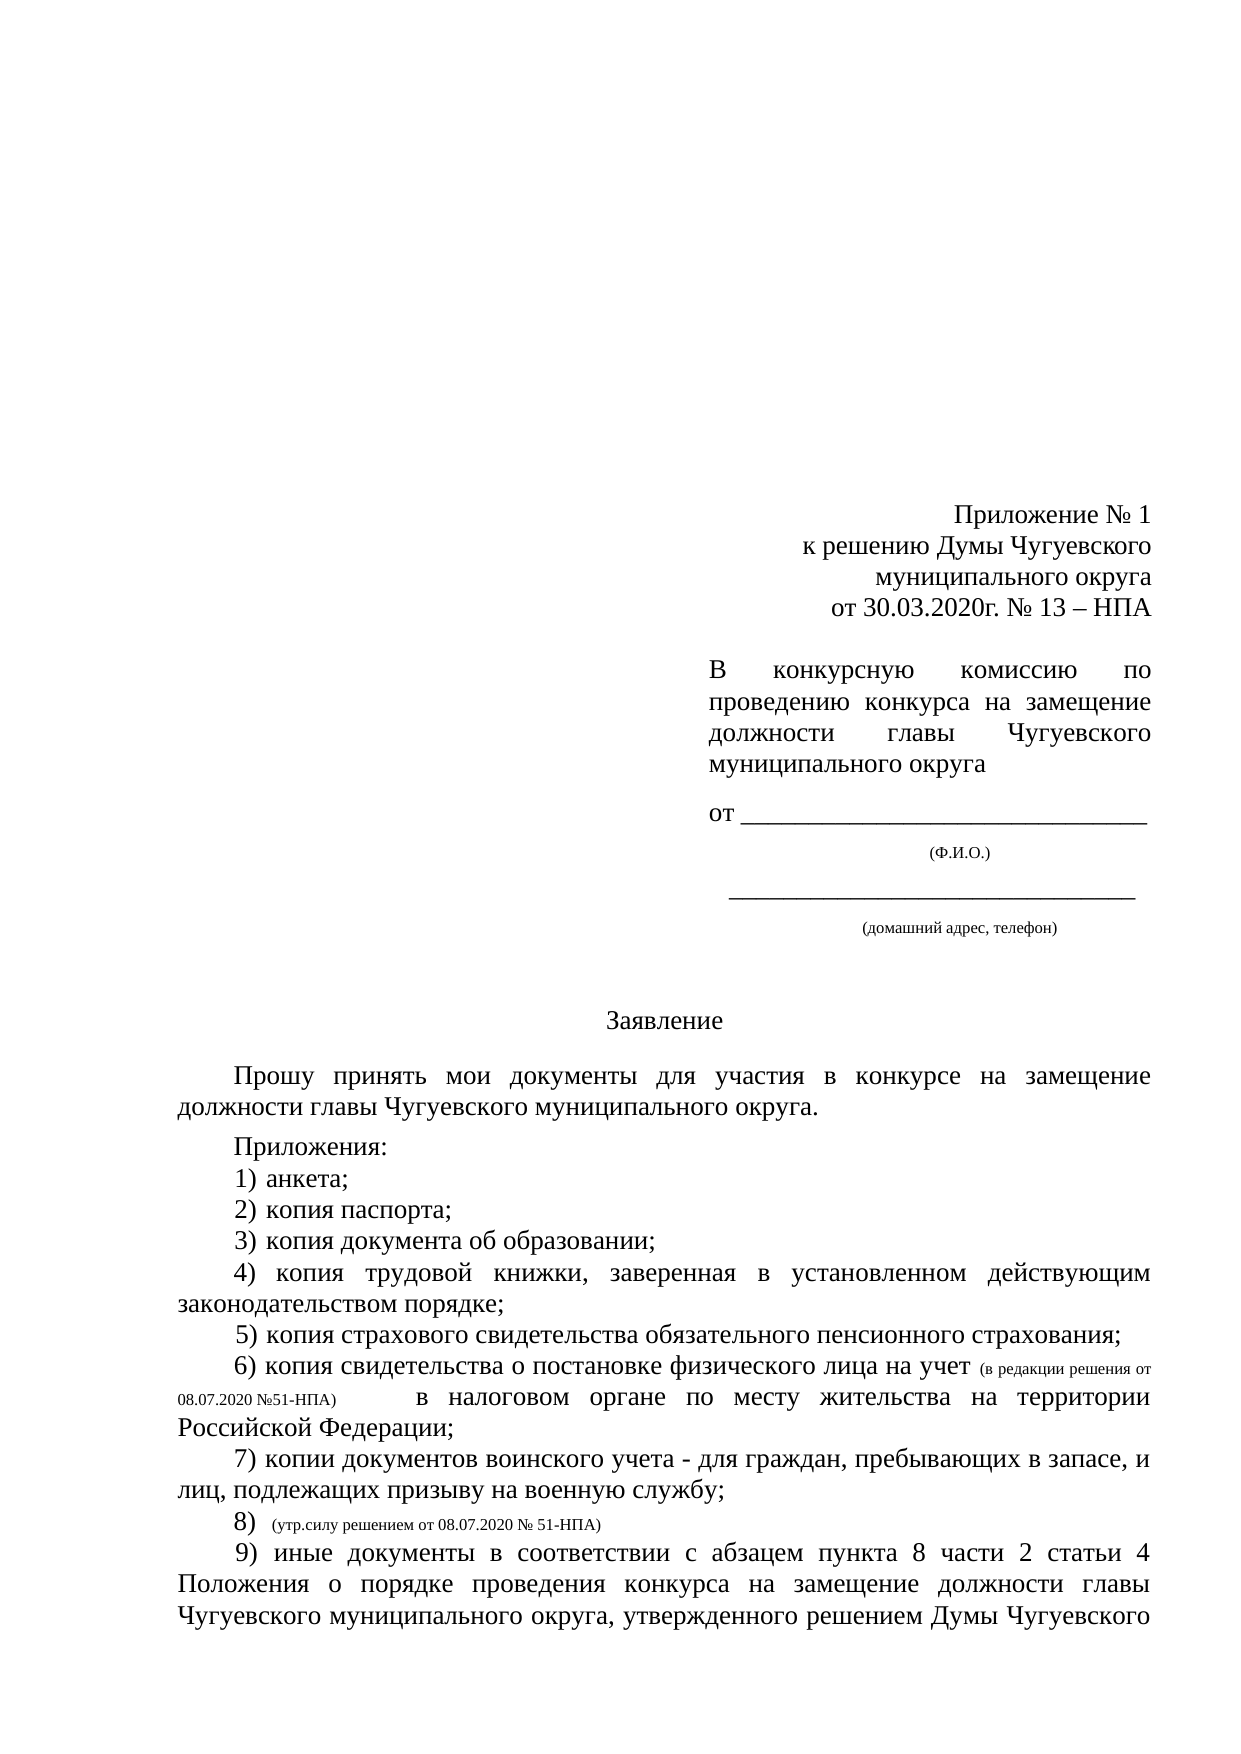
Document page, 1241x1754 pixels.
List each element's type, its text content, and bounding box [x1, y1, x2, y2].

text Прошу принять мои документы для участия в конкурсе на замещение должности главы Чугуевского муниципального округа. [177, 1059, 1152, 1122]
list копия паспорта; [234, 1193, 1152, 1224]
text В конкурсную комиссию по проведению конкурса на замещение должности главы Чугуевского муниципального округа [709, 653, 1152, 778]
text (Ф.И.О.) [709, 843, 1152, 862]
text (домашний адрес, телефон) [709, 918, 1152, 937]
text от 30.03.2020г. № 13 – НПА [709, 591, 1152, 622]
text 4) копия трудовой книжки, заверенная в установленном действующим законодательством порядке; [177, 1256, 1152, 1318]
text к решению Думы Чугуевского [709, 529, 1152, 560]
text Приложение № 1 [709, 498, 1152, 529]
text 8) (утр.силу решением от 08.07.2020 № 51-НПА) [177, 1505, 1152, 1536]
text 5) копия страхового свидетельства обязательного пенсионного страхования; [235, 1318, 1152, 1349]
list анкета; [234, 1162, 1152, 1193]
list копии документов воинского учета - для граждан, пребывающих в запасе, и лиц, подлежащих призыву на военную службу; [177, 1442, 1152, 1505]
list копия документа об образовании; [234, 1224, 1152, 1256]
text Приложения: [233, 1131, 1152, 1162]
text Заявление [177, 1004, 1152, 1035]
text от ______________________________ [709, 796, 1152, 827]
list копия свидетельства о постановке физического лица на учет (в редакции решения от 08.07.2020 №51-НПА) в налоговом органе по месту жительства на территории Российской Федерации; [177, 1349, 1152, 1442]
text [177, 1536, 1152, 1630]
text ______________________________ [709, 871, 1152, 903]
text муниципального округа [709, 560, 1152, 591]
